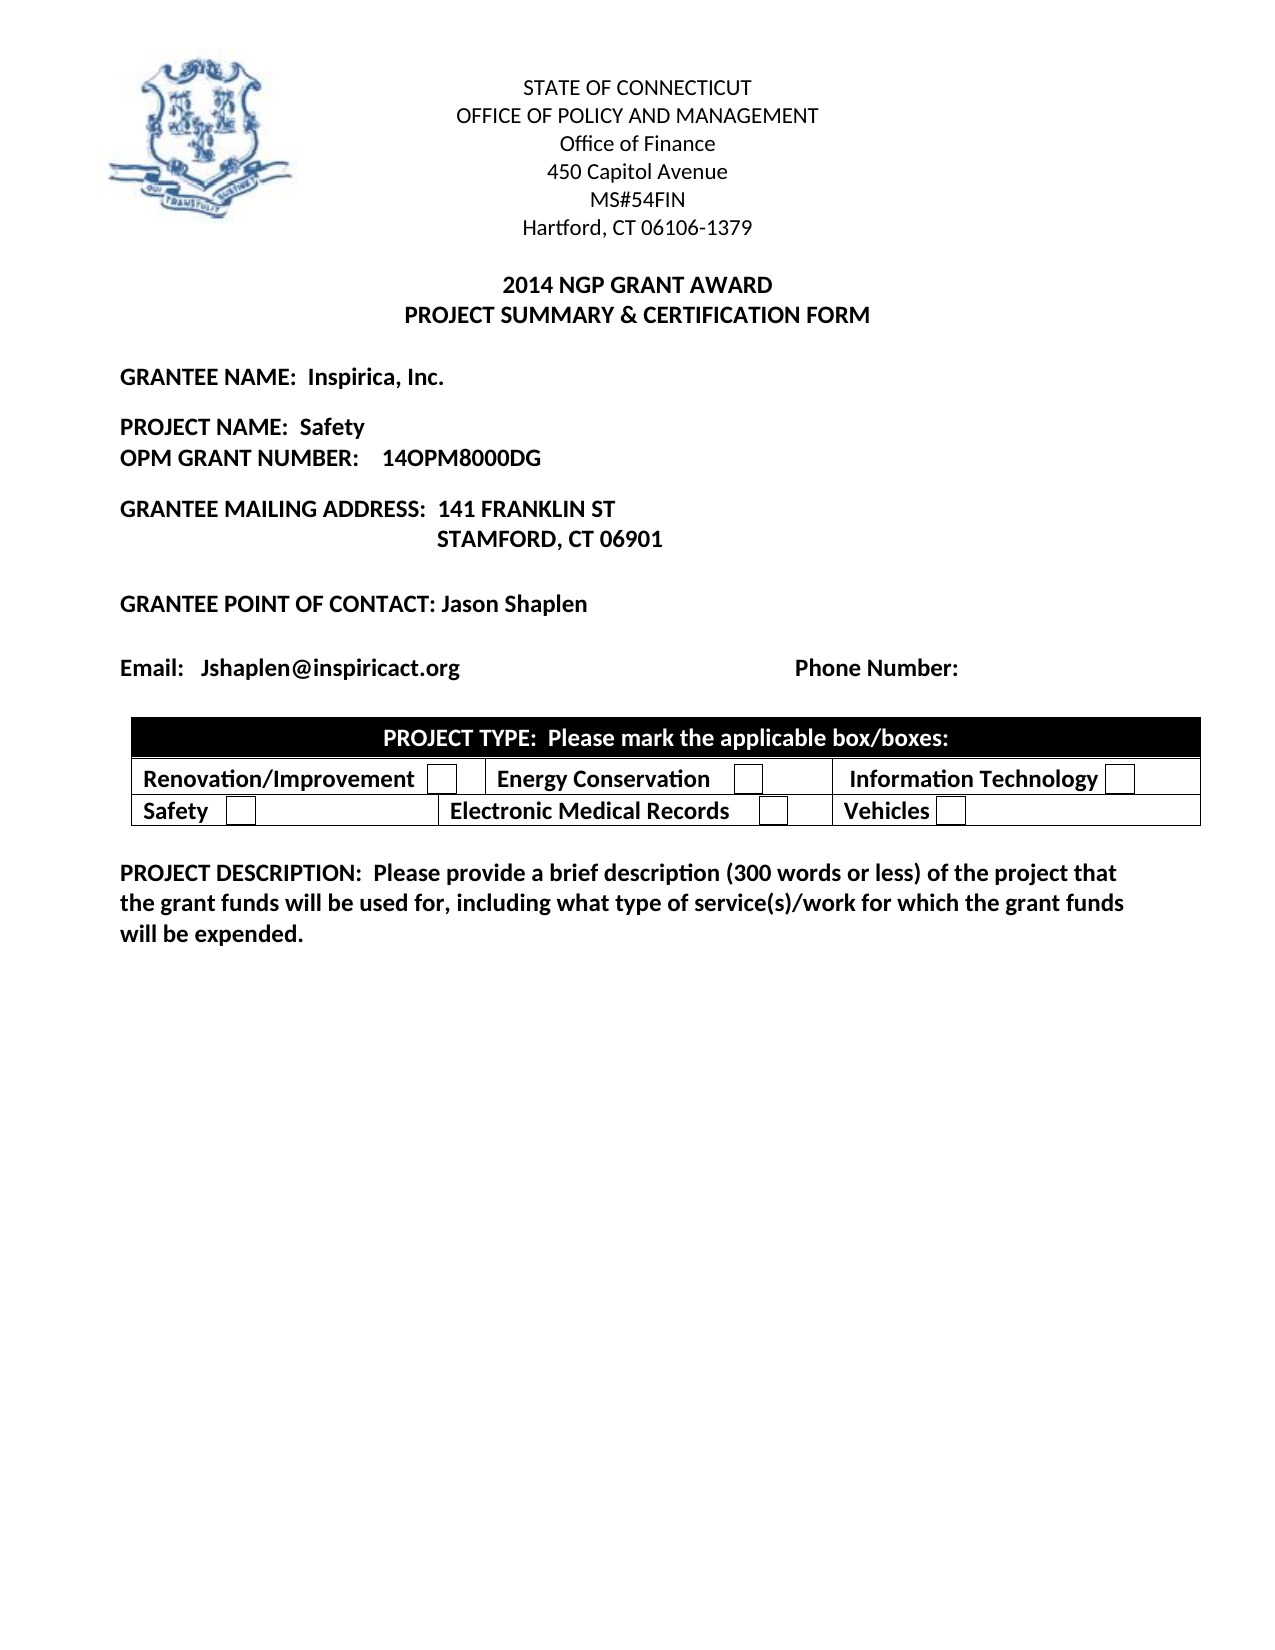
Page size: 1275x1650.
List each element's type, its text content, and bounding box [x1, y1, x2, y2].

text GRANTEE NAME: Inspirica, Inc. [120, 361, 1155, 391]
text OFFICE OF POLICY AND MANAGEMENT [120, 101, 1155, 129]
table_cell Energy Conservation [486, 759, 832, 794]
table_cell Safety [132, 795, 438, 825]
text PROJECT SUMMARY & CERTIFICATION FORM [120, 300, 1155, 330]
text OPM GRANT NUMBER: 14OPM8000DG [120, 442, 1155, 473]
text PROJECT NAME: Safety [120, 412, 1155, 442]
table_cell Renovation/Improvement [132, 759, 485, 794]
text PROJECT DESCRIPTION: Please provide a brief description (300 words or less) of the project that the grant funds will be used for, including what type of service(s)/work for which the grant funds will be expended. [120, 857, 1155, 948]
text GRANTEE POINT OF CONTACT: Jason Shaplen [120, 588, 1155, 618]
text Hartford, CT 06106-1379 [120, 213, 1155, 241]
table_cell Vehicles [833, 795, 1200, 825]
text Email: Jshaplen@inspiricact.org Phone Number: [120, 653, 1155, 683]
text GRANTEE MAILING ADDRESS: 141 FRANKLIN ST [120, 493, 1155, 523]
picture [96, 48, 302, 236]
text 2014 NGP GRANT AWARD [120, 269, 1155, 300]
text MS#54FIN [120, 185, 1155, 213]
text STATE OF CONNECTICUT [120, 73, 1155, 101]
table_cell Information Technology [833, 759, 1200, 794]
table_header PROJECT TYPE: Please mark the applicable box/boxes: [132, 718, 1200, 757]
text 450 Capitol Avenue [120, 157, 1155, 185]
text STAMFORD, CT 06901 [120, 523, 1155, 554]
table_cell Electronic Medical Records [439, 795, 832, 825]
text Office of Finance [120, 129, 1155, 157]
